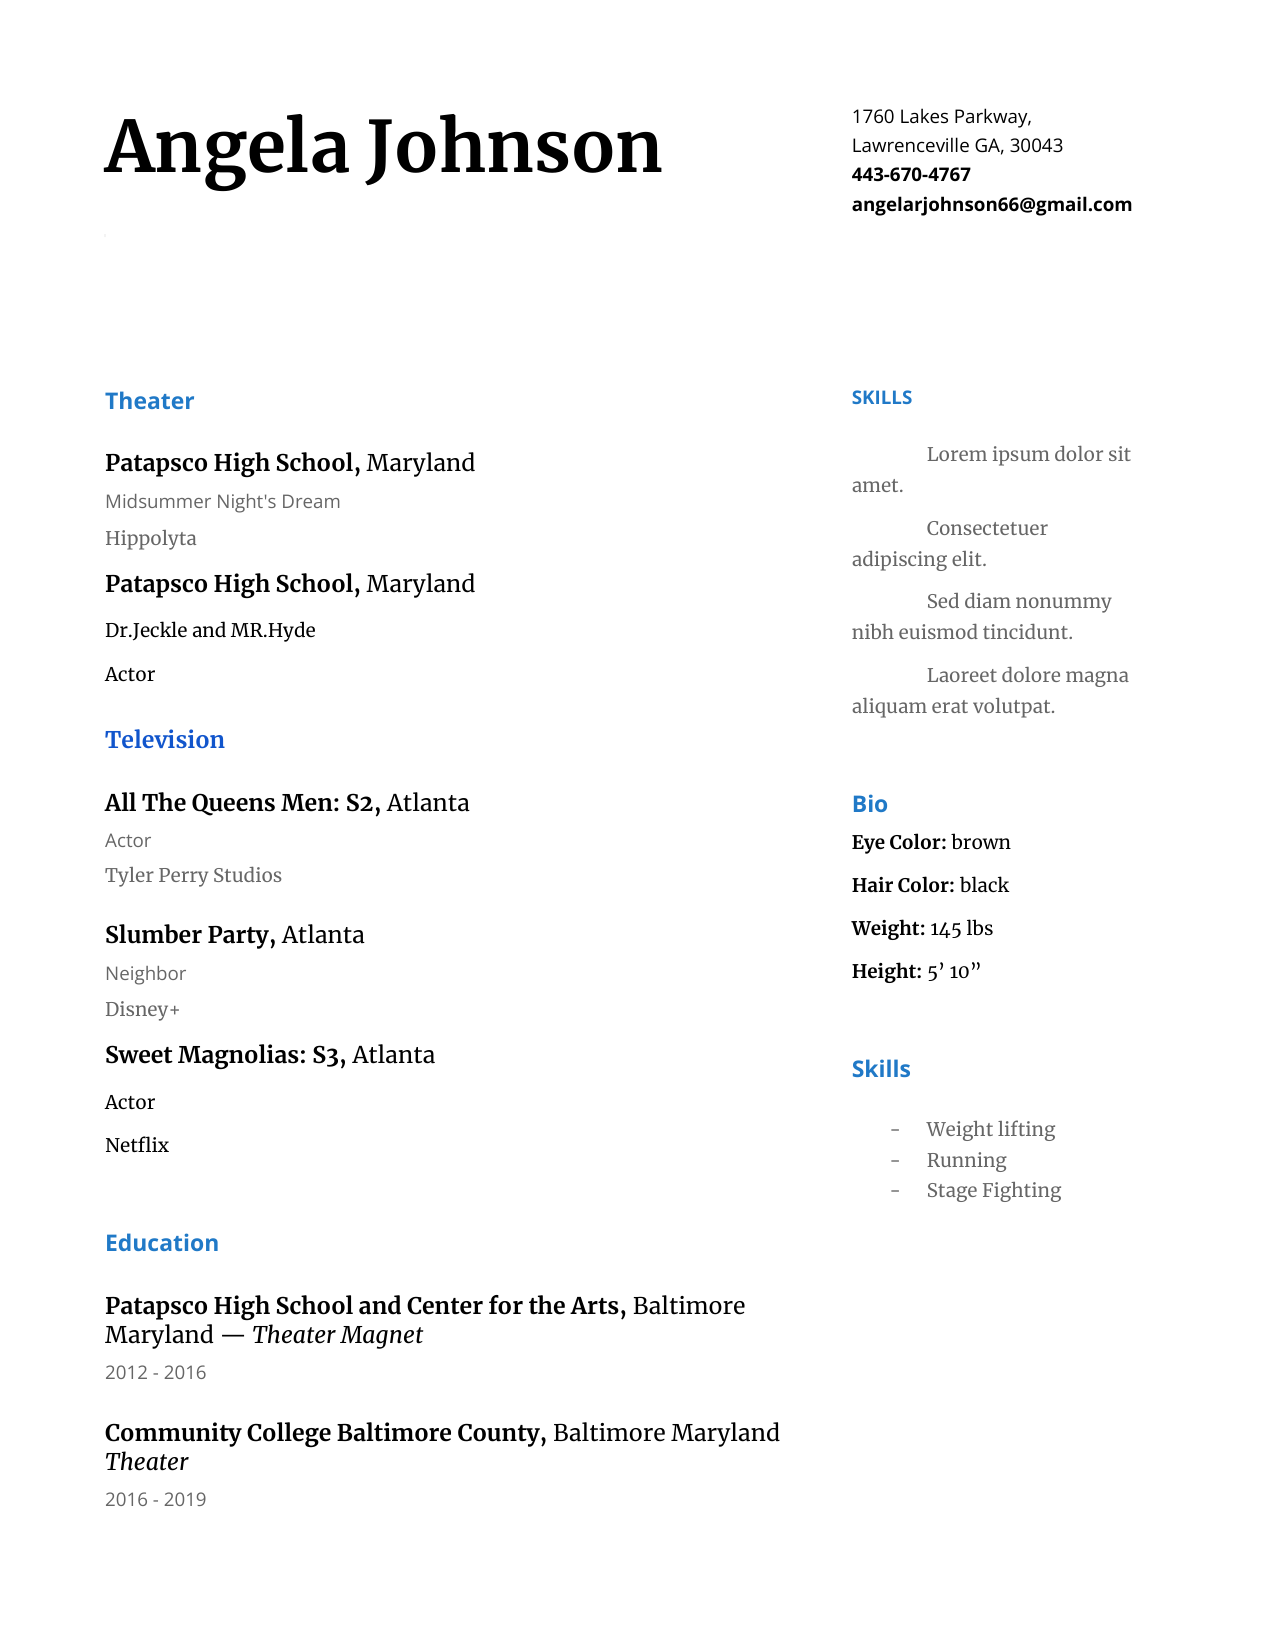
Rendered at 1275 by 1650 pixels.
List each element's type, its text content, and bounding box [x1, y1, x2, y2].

table_header 1760 Lakes Parkway, Lawrenceville GA, 30043 443-670-4767 angelarjohnson66@gmail.com [837, 88, 1181, 307]
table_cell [90, 307, 837, 1538]
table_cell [837, 307, 1181, 1538]
table_header Angela Johnson [90, 88, 837, 307]
